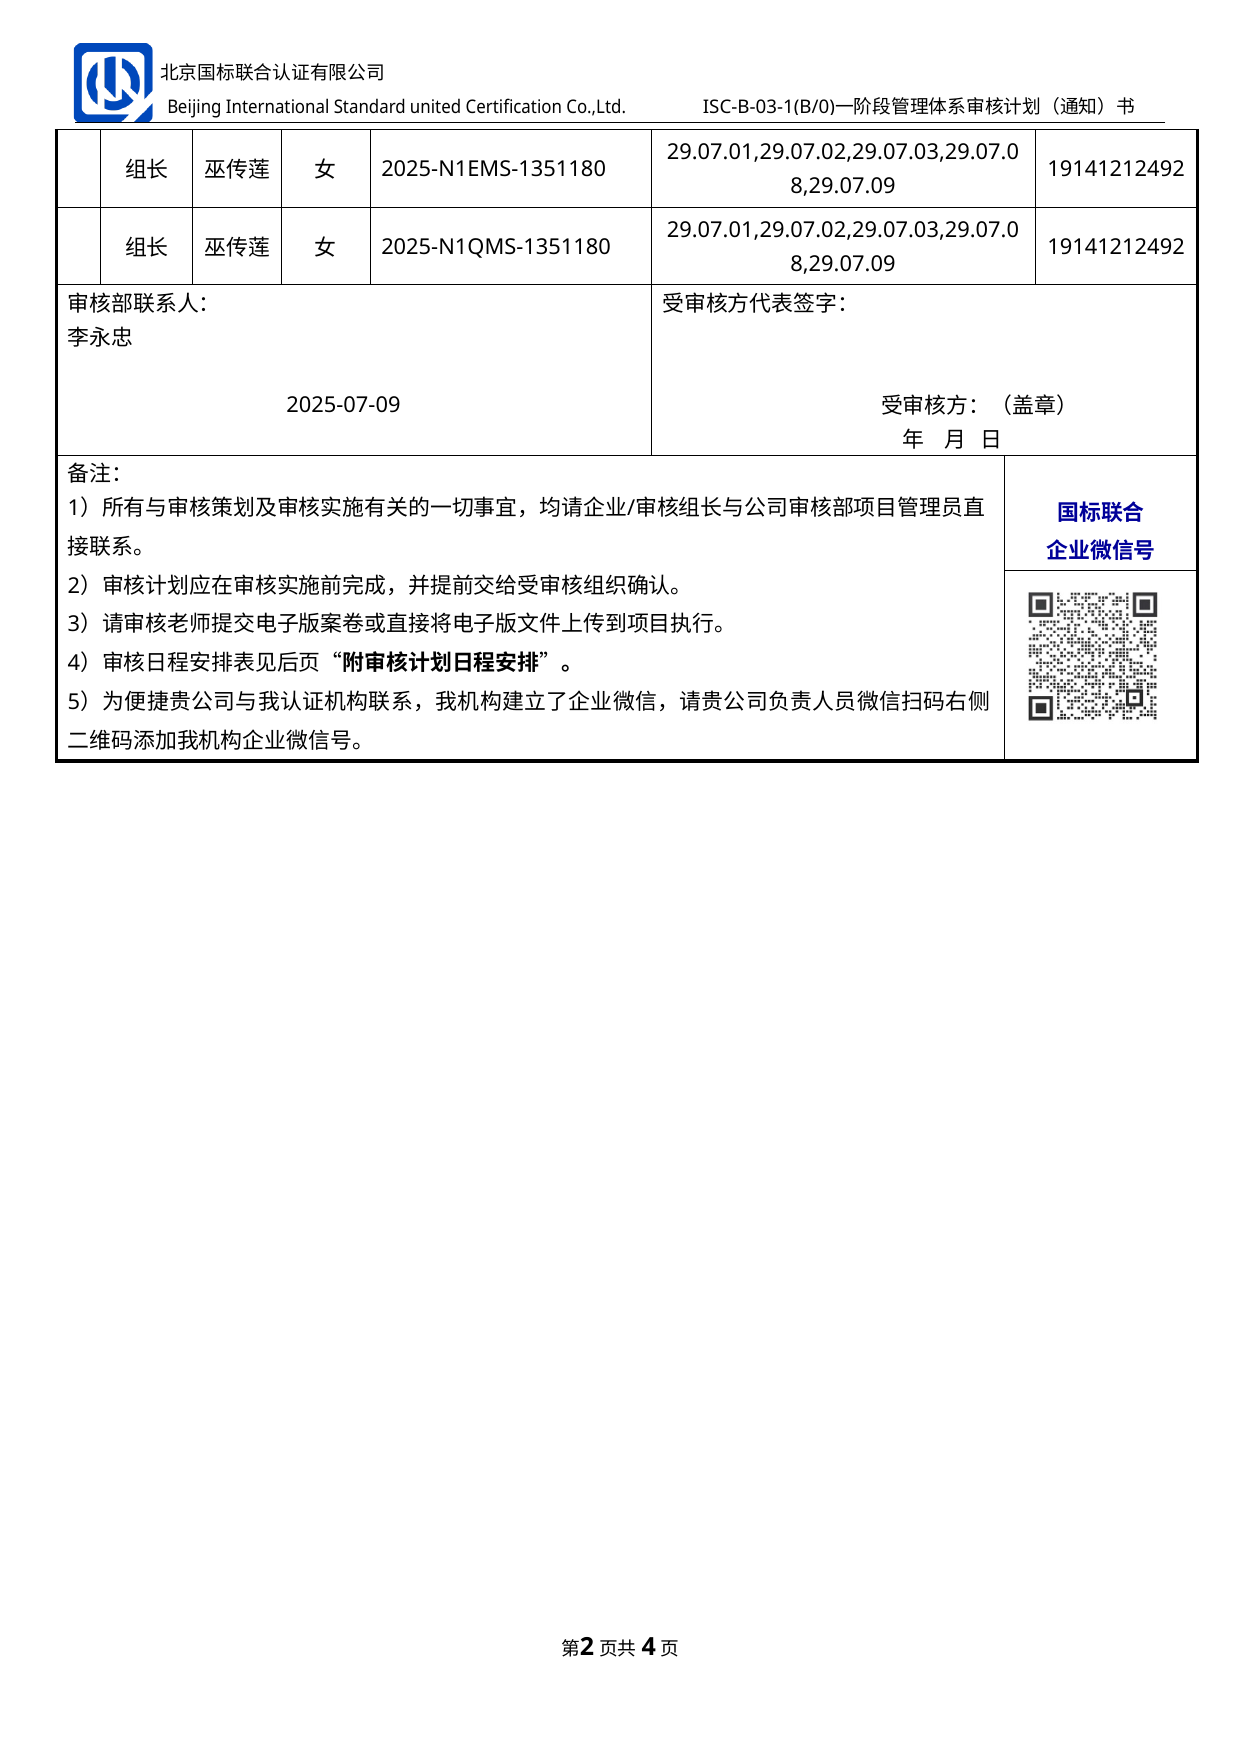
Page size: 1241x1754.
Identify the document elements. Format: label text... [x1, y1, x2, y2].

table_cell 女 [282, 130, 370, 207]
table_cell 国标联合 企业微信号 [1005, 456, 1196, 570]
table_cell 巫传莲 [193, 208, 281, 284]
table_cell 19141212492 [1036, 208, 1196, 284]
table_cell 审核部联系人： 李永忠 2025-07-09 [58, 285, 651, 455]
table_cell 巫传莲 [193, 130, 281, 207]
table_cell 受审核方代表签字： 受审核方：（盖章） 年 月 日 [652, 285, 1196, 455]
table_cell 备注： 1）所有与审核策划及审核实施有关的一切事宜，均请企业/审核组长与公司审核部项目管理员直接联系。 2）审核计划应在审核实施前完成，并提前交给受审核组织确认。 3）请审核老师提交电子版案卷或直接将电子版文件上传到项目执行。 4）审核日程安排表见后页“附审核计划日程安排”。 5）为便捷贵公司与我认证机构联系，我机构建立了企业微信，请贵公司负责人员微信扫码右侧二维码添加我机构企业微信号。 [58, 456, 1004, 759]
table_cell [58, 130, 100, 207]
table_cell 2025-N1QMS-1351180 [371, 208, 651, 284]
table_cell [58, 208, 100, 284]
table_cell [652, 208, 1035, 284]
table_cell 女 [282, 208, 370, 284]
picture [1020, 586, 1166, 730]
table_cell 19141212492 [1036, 130, 1196, 207]
picture [73, 43, 153, 123]
table_cell 组长 [101, 208, 192, 284]
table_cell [652, 130, 1035, 207]
table_cell 组长 [101, 130, 192, 207]
table_cell [1005, 571, 1196, 759]
table_cell 2025-N1EMS-1351180 [371, 130, 651, 207]
